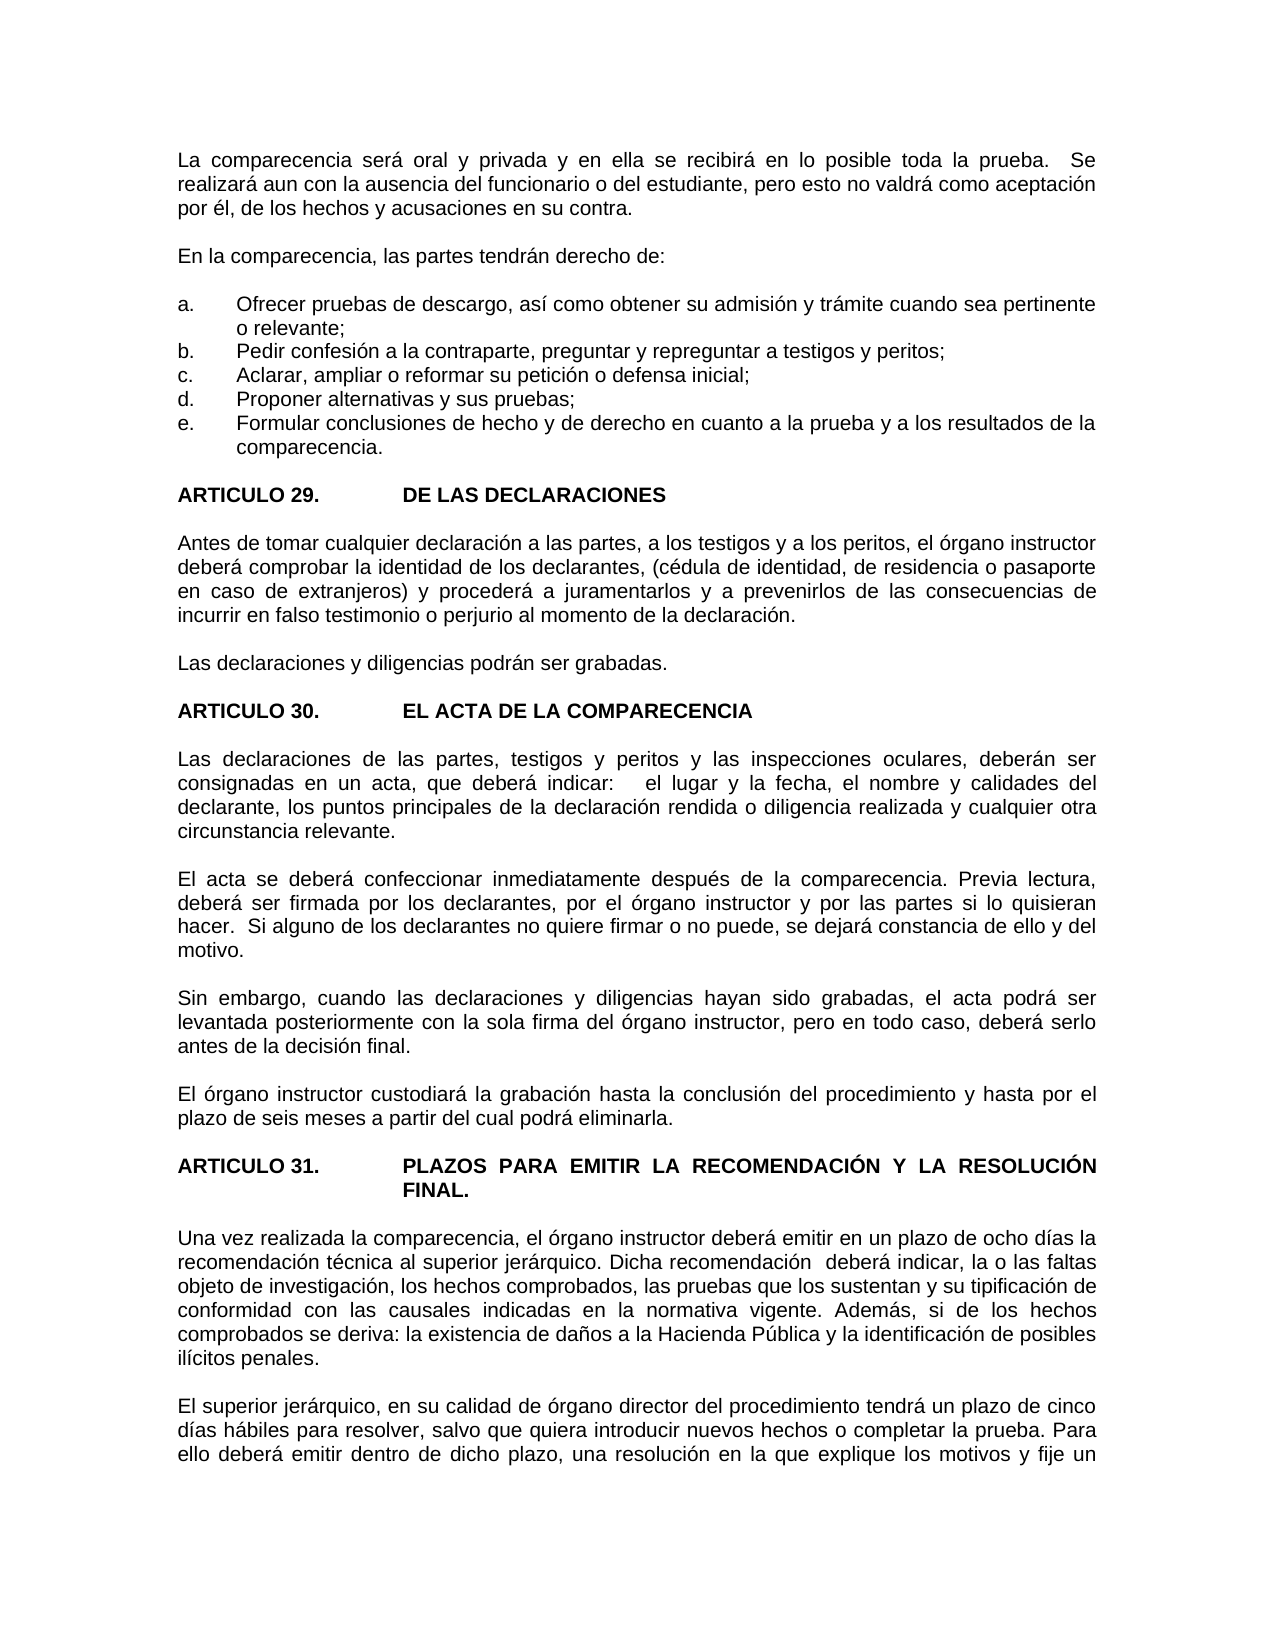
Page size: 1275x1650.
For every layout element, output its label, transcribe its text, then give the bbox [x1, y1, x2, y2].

text Las declaraciones y diligencias podrán ser grabadas. [177, 651, 1098, 675]
text Una vez realizada la comparecencia, el órgano instructor deberá emitir en un plazo de ocho días la recomendación técnica al superior jerárquico. Dicha recomendación deberá indicar, la o las faltas objeto de investigación, los hechos comprobados, las pruebas que los sustentan y su tipificación de conformidad con las causales indicadas en la normativa vigente. Además, si de los hechos comprobados se deriva: la existencia de daños a la Hacienda Pública y la identificación de posibles ilícitos penales. [177, 1226, 1098, 1369]
text Antes de tomar cualquier declaración a las partes, a los testigos y a los peritos, el órgano instructor deberá comprobar la identidad de los declarantes, (cédula de identidad, de residencia o pasaporte en caso de extranjeros) y procederá a juramentarlos y a prevenirlos de las consecuencias de incurrir en falso testimonio o perjurio al momento de la declaración. [177, 531, 1098, 627]
list Pedir confesión a la contraparte, preguntar y repreguntar a testigos y peritos; [177, 339, 1098, 363]
list Ofrecer pruebas de descargo, así como obtener su admisión y trámite cuando sea pertinente o relevante; [177, 291, 1098, 339]
text ARTICULO 30. EL ACTA DE LA COMPARECENCIA [177, 699, 1098, 723]
text Las declaraciones de las partes, testigos y peritos y las inspecciones oculares, deberán ser consignadas en un acta, que deberá indicar: el lugar y la fecha, el nombre y calidades del declarante, los puntos principales de la declaración rendida o diligencia realizada y cualquier otra circunstancia relevante. [177, 747, 1098, 842]
text El órgano instructor custodiará la grabación hasta la conclusión del procedimiento y hasta por el plazo de seis meses a partir del cual podrá eliminarla. [177, 1082, 1098, 1130]
text En la comparecencia, las partes tendrán derecho de: [177, 243, 1098, 267]
list Proponer alternativas y sus pruebas; [177, 387, 1098, 411]
list Aclarar, ampliar o reformar su petición o defensa inicial; [177, 363, 1098, 387]
text ARTICULO 31. PLAZOS PARA EMITIR LA RECOMENDACIÓN Y LA RESOLUCIÓN FINAL. [177, 1154, 1098, 1202]
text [177, 1393, 1098, 1465]
text ARTICULO 29. DE LAS DECLARACIONES [177, 483, 1098, 507]
text La comparecencia será oral y privada y en ella se recibirá en lo posible toda la prueba. Se realizará aun con la ausencia del funcionario o del estudiante, pero esto no valdrá como aceptación por él, de los hechos y acusaciones en su contra. [177, 148, 1098, 219]
text Sin embargo, cuando las declaraciones y diligencias hayan sido grabadas, el acta podrá ser levantada posteriormente con la sola firma del órgano instructor, pero en todo caso, deberá serlo antes de la decisión final. [177, 986, 1098, 1058]
text El acta se deberá confeccionar inmediatamente después de la comparecencia. Previa lectura, deberá ser firmada por los declarantes, por el órgano instructor y por las partes si lo quisieran hacer. Si alguno de los declarantes no quiere firmar o no puede, se dejará constancia de ello y del motivo. [177, 866, 1098, 962]
list Formular conclusiones de hecho y de derecho en cuanto a la prueba y a los resultados de la comparecencia. [177, 411, 1098, 459]
